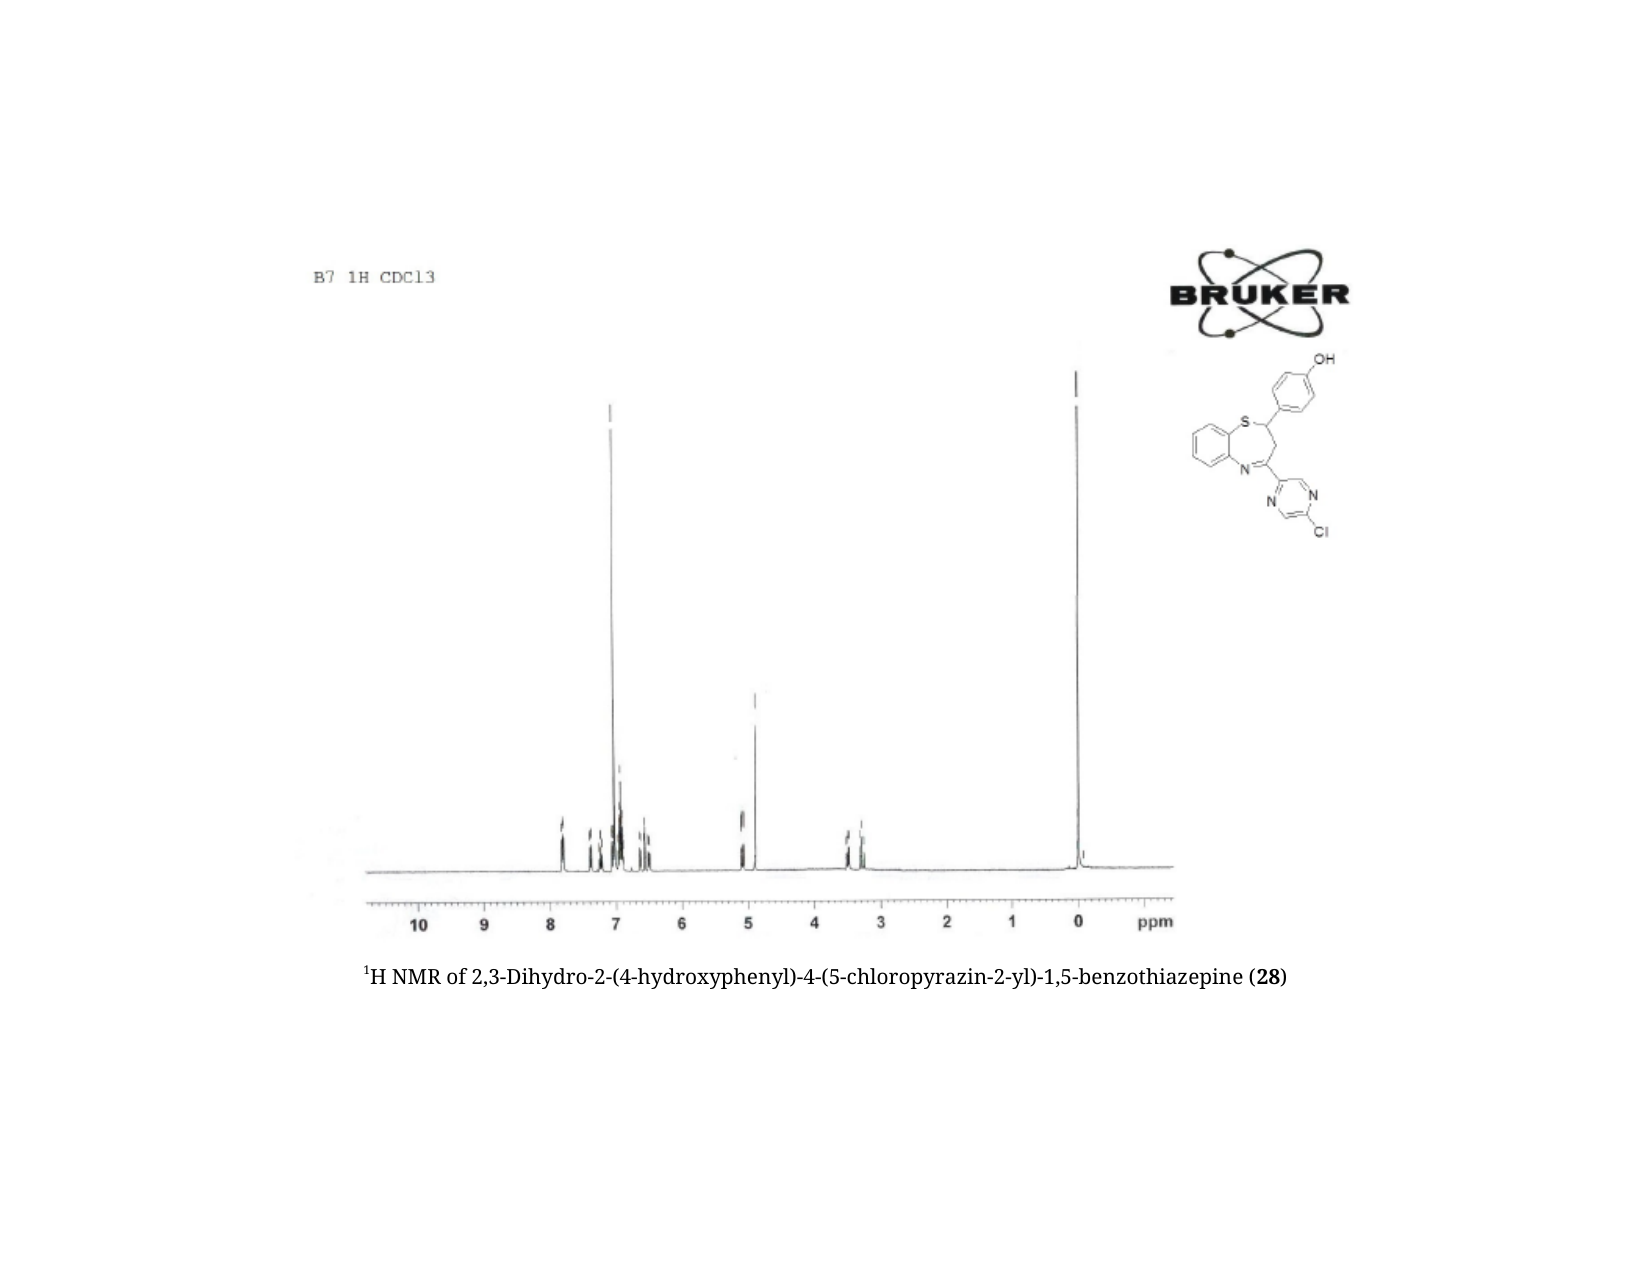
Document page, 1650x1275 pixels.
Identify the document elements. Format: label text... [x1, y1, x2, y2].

text 1H NMR of 2,3-Dihydro-2-(4-hydroxyphenyl)-4-(5-chloropyrazin-2-yl)-1,5-benzothiazepine (28) [150, 962, 1500, 990]
picture [287, 244, 1363, 943]
